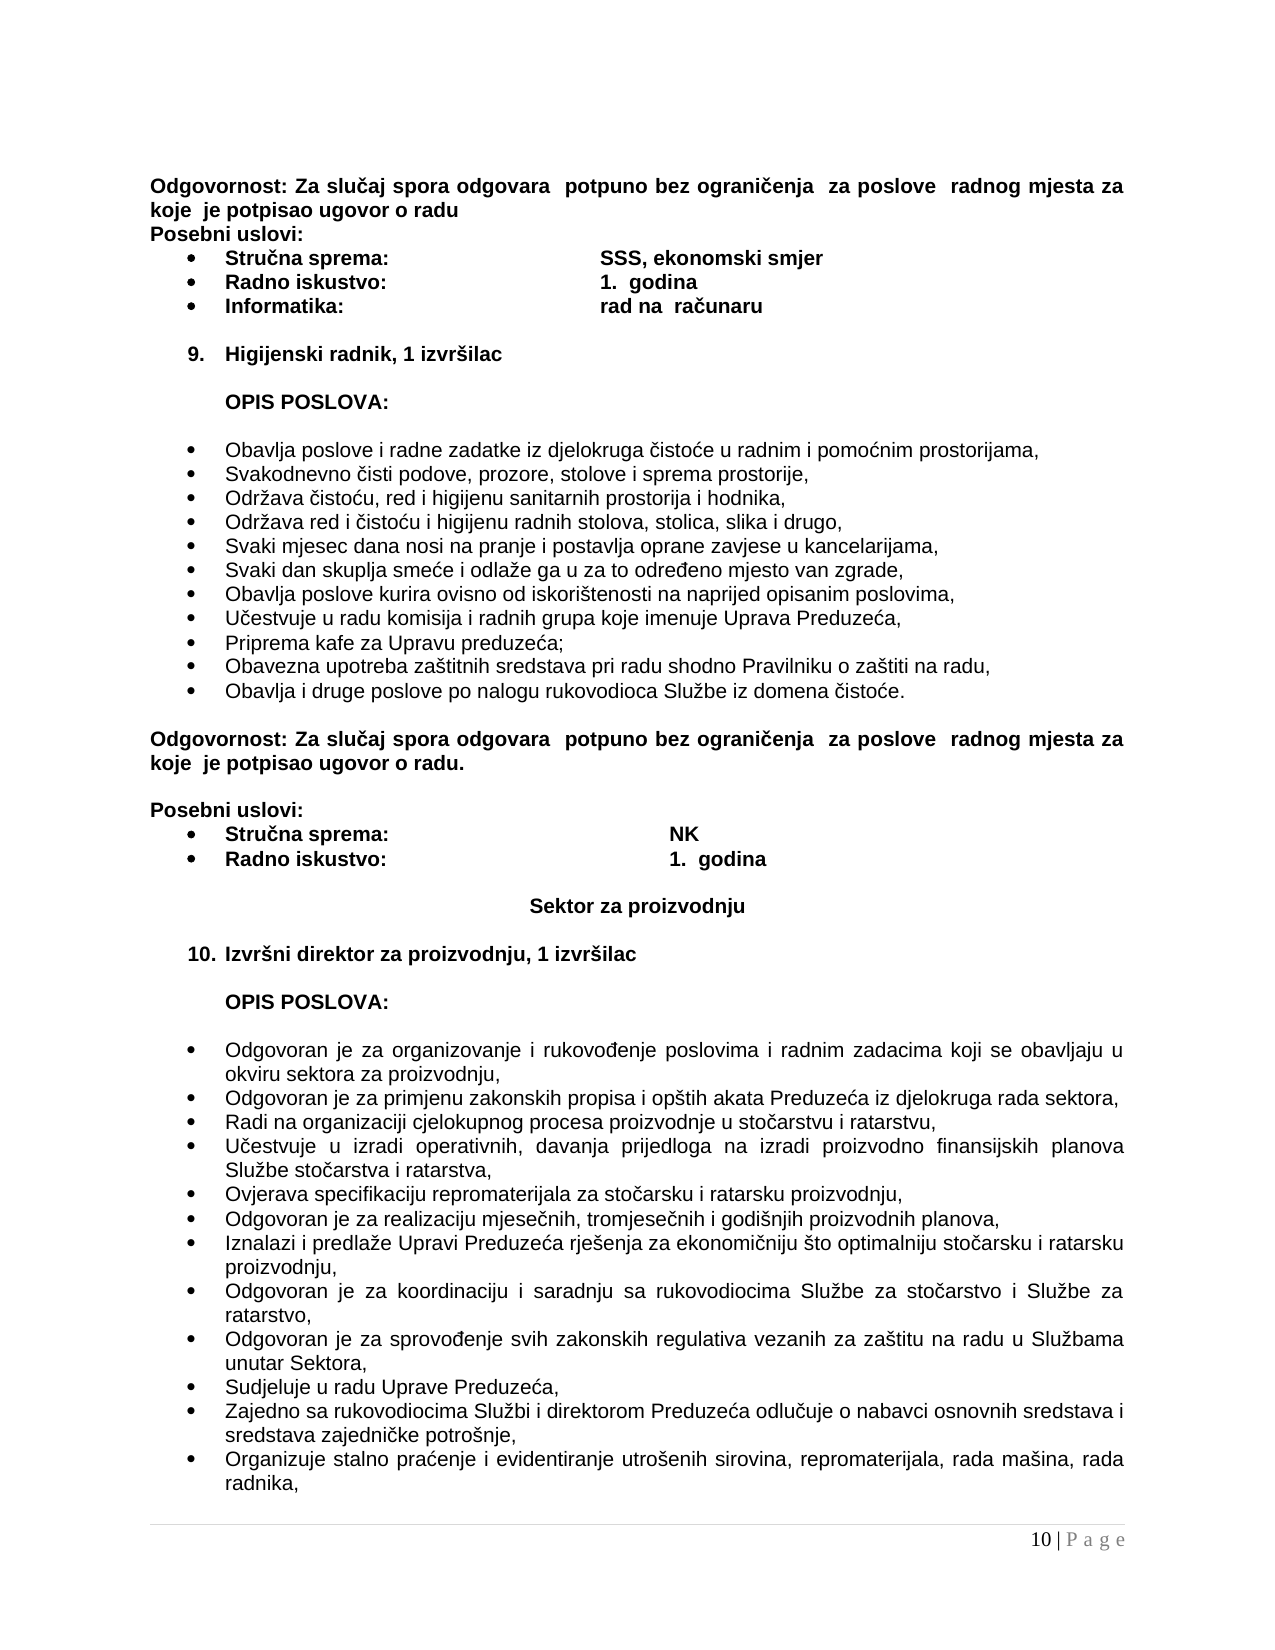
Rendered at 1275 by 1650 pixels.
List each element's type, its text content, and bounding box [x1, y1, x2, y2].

list Obavezna upotreba zaštitnih sredstava pri radu shodno Pravilniku o zaštiti na radu, [187, 654, 1125, 678]
list Zajedno sa rukovodiocima Službi i direktorom Preduzeća odlučuje o nabavci osnovnih sredstava i sredstava zajedničke potrošnje, [187, 1398, 1125, 1447]
list Odgovoran je za koordinaciju i saradnju sa rukovodiocima Službe za stočarstvo i Službe za ratarstvo, [187, 1278, 1125, 1326]
list Odgovoran je za organizovanje i rukovođenje poslovima i radnim zadacima koji se obavljaju u okviru sektora za proizvodnju, [187, 1038, 1125, 1086]
list Odgovoran je za sprovođenje svih zakonskih regulativa vezanih za zaštitu na radu u Službama unutar Sektora, [187, 1326, 1125, 1374]
list Izvršni direktor za proizvodnju, 1 izvršilac [187, 942, 1125, 966]
list Informatika: rad na računaru [187, 294, 1125, 318]
list Organizuje stalno praćenje i evidentiranje utrošenih sirovina, repromaterijala, rada mašina, rada radnika, [187, 1447, 1125, 1494]
list Učestvuje u radu komisija i radnih grupa koje imenuje Uprava Preduzeća, [187, 606, 1125, 630]
text OPIS POSLOVA: [225, 390, 1125, 414]
list Obavlja i druge poslove po nalogu rukovodioca Službe iz domena čistoće. [187, 678, 1125, 702]
list Održava čistoću, red i higijenu sanitarnih prostorija i hodnika, [187, 486, 1125, 510]
list Ovjerava specifikaciju repromaterijala za stočarsku i ratarsku proizvodnju, [187, 1182, 1125, 1206]
list Radi na organizaciji cjelokupnog procesa proizvodnje u stočarstvu i ratarstvu, [187, 1110, 1125, 1134]
list Higijenski radnik, 1 izvršilac [187, 342, 1125, 366]
list Stručna sprema: SSS, ekonomski smjer [187, 246, 1125, 270]
list Održava red i čistoću i higijenu radnih stolova, stolica, slika i drugo, [187, 510, 1125, 534]
text Odgovornost: Za slučaj spora odgovara potpuno bez ograničenja za poslove radnog mjesta za koje je potpisao ugovor o radu [150, 174, 1125, 222]
list Priprema kafe za Upravu preduzeća; [187, 630, 1125, 654]
text Sektor za proizvodnju [150, 894, 1125, 918]
text OPIS POSLOVA: [225, 990, 1125, 1014]
text Posebni uslovi: [150, 222, 1125, 246]
list Stručna sprema: NK [187, 822, 1125, 846]
list Odgovoran je za realizaciju mjesečnih, tromjesečnih i godišnjih proizvodnih planova, [187, 1206, 1125, 1230]
list Obavlja poslove kurira ovisno od iskorištenosti na naprijed opisanim poslovima, [187, 582, 1125, 606]
list Iznalazi i predlaže Upravi Preduzeća rješenja za ekonomičniju što optimalniju stočarsku i ratarsku proizvodnju, [187, 1230, 1125, 1278]
list Radno iskustvo: 1. godina [187, 270, 1125, 294]
text Posebni uslovi: [150, 798, 1125, 822]
list Odgovoran je za primjenu zakonskih propisa i opštih akata Preduzeća iz djelokruga rada sektora, [187, 1086, 1125, 1110]
list Učestvuje u izradi operativnih, davanja prijedloga na izradi proizvodno finansijskih planova Službe stočarstva i ratarstva, [187, 1134, 1125, 1182]
text Odgovornost: Za slučaj spora odgovara potpuno bez ograničenja za poslove radnog mjesta za koje je potpisao ugovor o radu. [150, 726, 1125, 774]
list Obavlja poslove i radne zadatke iz djelokruga čistoće u radnim i pomoćnim prostorijama, [187, 438, 1125, 462]
list Svakodnevno čisti podove, prozore, stolove i sprema prostorije, [187, 462, 1125, 486]
list Radno iskustvo: 1. godina [187, 846, 1125, 870]
list Svaki dan skuplja smeće i odlaže ga u za to određeno mjesto van zgrade, [187, 558, 1125, 582]
list Sudjeluje u radu Uprave Preduzeća, [187, 1374, 1125, 1398]
list Svaki mjesec dana nosi na pranje i postavlja oprane zavjese u kancelarijama, [187, 534, 1125, 558]
